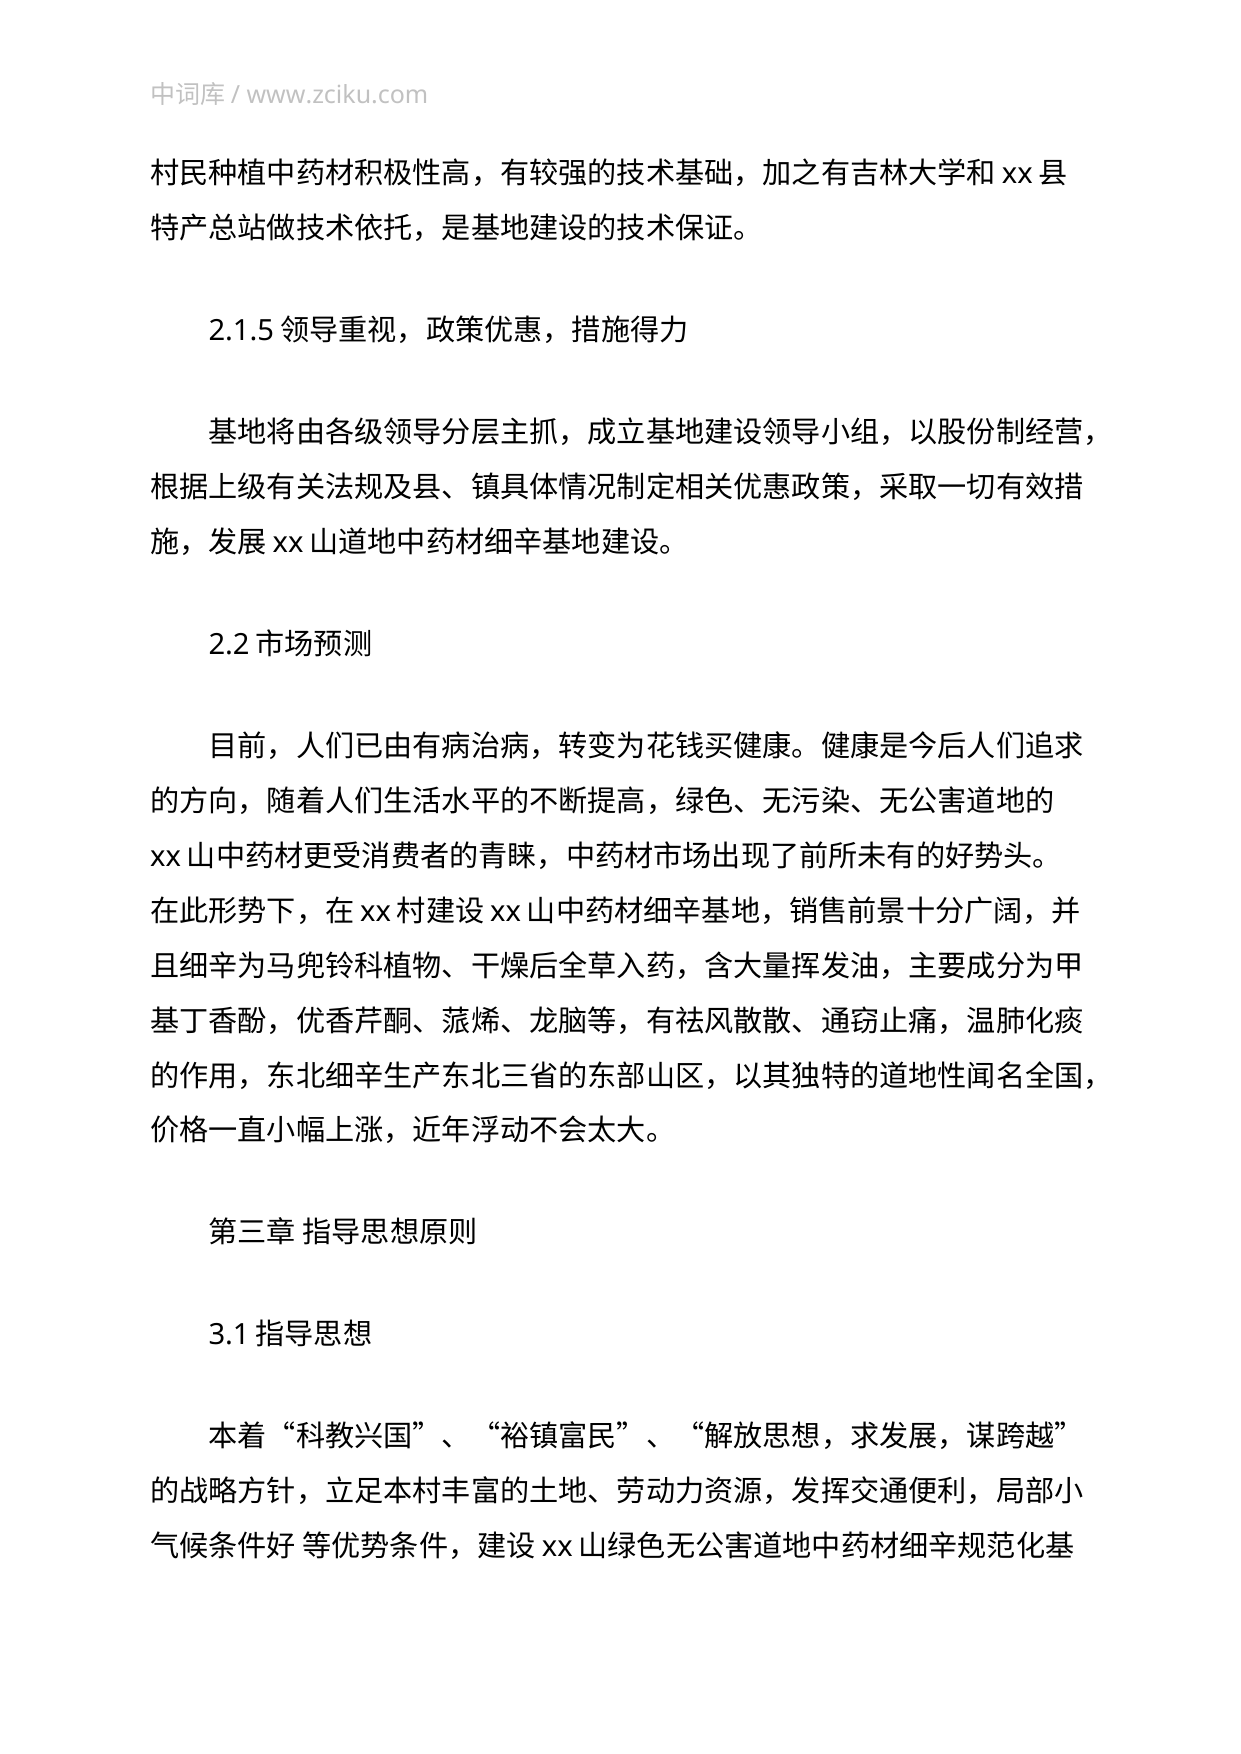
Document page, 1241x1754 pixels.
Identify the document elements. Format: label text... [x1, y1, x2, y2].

text 基地将由各级领导分层主抓，成立基地建设领导小组，以股份制经营，根据上级有关法规及县、镇具体情况制定相关优惠政策，采取一切有效措施，发展xx山道地中药材细辛基地建设。 [150, 409, 1090, 561]
text 2.1.5领导重视，政策优惠，措施得力 [150, 307, 1090, 349]
text 3.1指导思想 [150, 1311, 1090, 1353]
text 2.2市场预测 [150, 621, 1090, 663]
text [150, 150, 1090, 247]
text 第三章 指导思想原则 [150, 1209, 1090, 1251]
text 目前，人们已由有病治病，转变为花钱买健康。健康是今后人们追求的方向，随着人们生活水平的不断提高，绿色、无污染、无公害道地的xx山中药材更受消费者的青睐，中药材市场出现了前所未有的好势头。在此形势下，在xx村建设xx山中药材细辛基地，销售前景十分广阔，并且细辛为马兜铃科植物、干燥后全草入药，含大量挥发油，主要成分为甲基丁香酚，优香芹酮、蒎烯、龙脑等，有祛风散散、通窃止痛，温肺化痰的作用，东北细辛生产东北三省的东部山区，以其独特的道地性闻名全国，价格一直小幅上涨，近年浮动不会太大。 [150, 722, 1090, 1149]
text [150, 1412, 1090, 1565]
